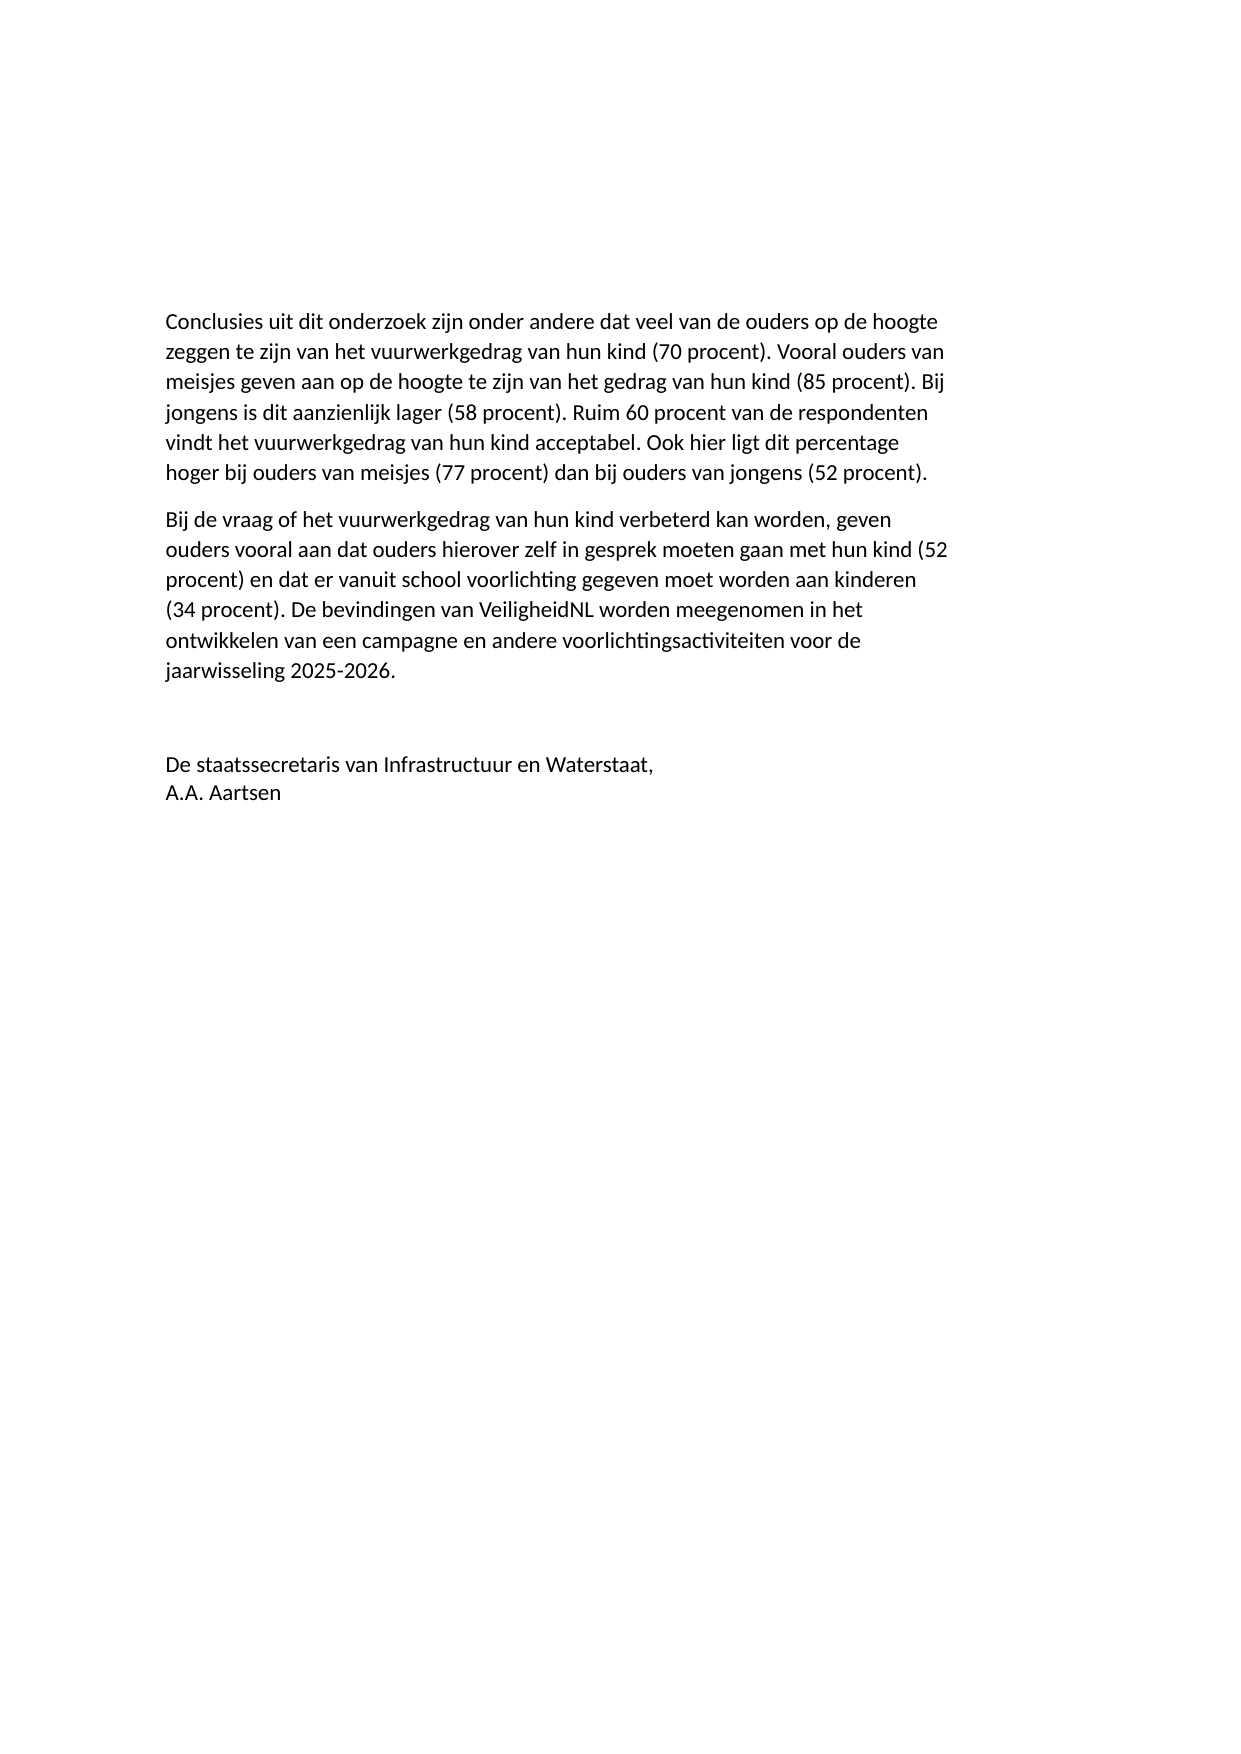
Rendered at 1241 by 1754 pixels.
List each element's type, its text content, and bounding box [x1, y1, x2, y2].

text A.A. Aartsen [165, 778, 951, 806]
text Conclusies uit dit onderzoek zijn onder andere dat veel van de ouders op de hoogte zeggen te zijn van het vuurwerkgedrag van hun kind (70 procent). Vooral ouders van meisjes geven aan op de hoogte te zijn van het gedrag van hun kind (85 procent). Bij jongens is dit aanzienlijk lager (58 procent). Ruim 60 procent van de respondenten vindt het vuurwerkgedrag van hun kind acceptabel. Ook hier ligt dit percentage hoger bij ouders van meisjes (77 procent) dan bij ouders van jongens (52 procent). [165, 307, 951, 486]
text Bij de vraag of het vuurwerkgedrag van hun kind verbeterd kan worden, geven ouders vooral aan dat ouders hierover zelf in gesprek moeten gaan met hun kind (52 procent) en dat er vanuit school voorlichting gegeven moet worden aan kinderen (34 procent). De bevindingen van VeiligheidNL worden meegenomen in het ontwikkelen van een campagne en andere voorlichtingsactiviteiten voor de jaarwisseling 2025-2026. [165, 505, 951, 684]
text De staatssecretaris van Infrastructuur en Waterstaat, [165, 750, 951, 778]
